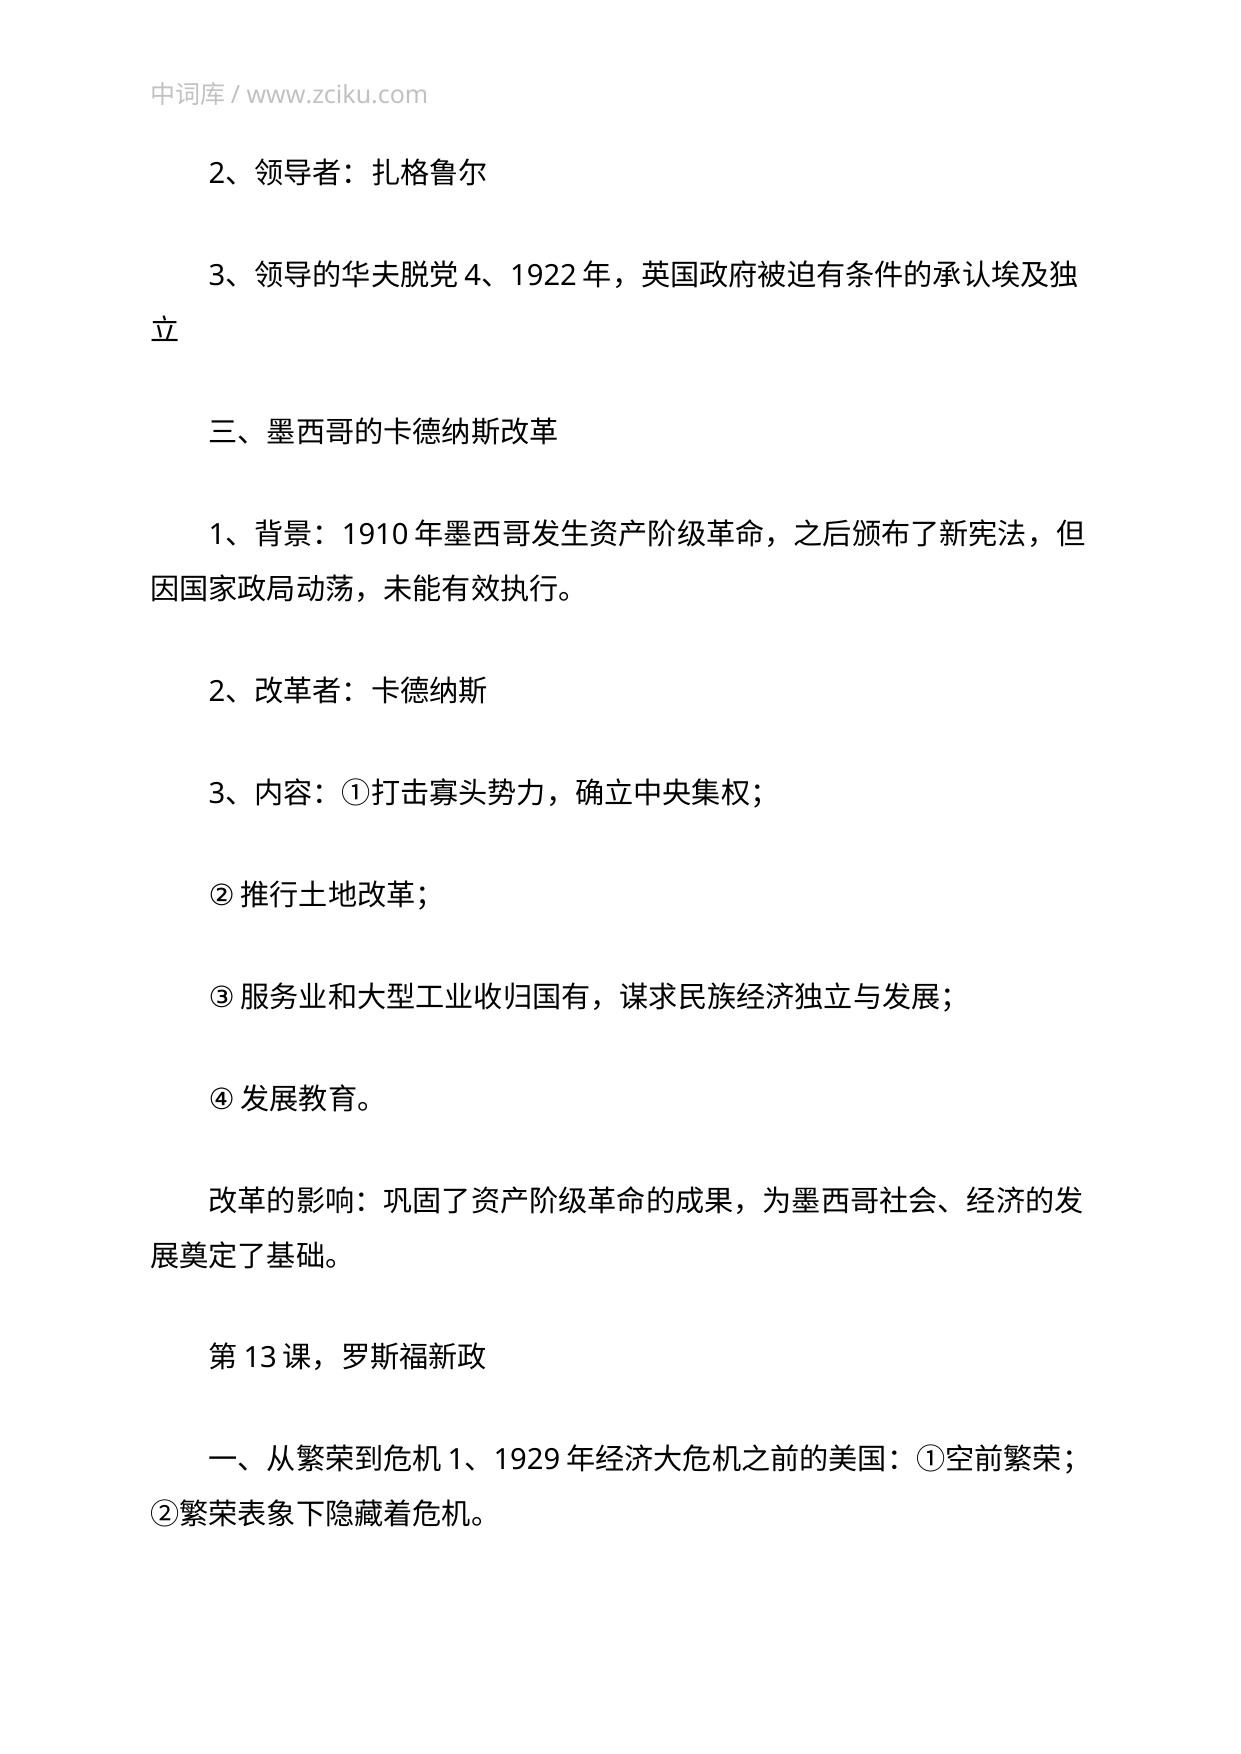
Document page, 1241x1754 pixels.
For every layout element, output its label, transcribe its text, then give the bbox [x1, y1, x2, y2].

text 三、墨西哥的卡德纳斯改革 [150, 409, 1090, 451]
text 3、领导的华夫脱党4、1922年，英国政府被迫有条件的承认埃及独立 [150, 252, 1090, 349]
text ②推行土地改革； [150, 871, 1090, 914]
text 3、内容：①打击寡头势力，确立中央集权； [150, 769, 1090, 812]
text 第13课，罗斯福新政 [150, 1334, 1090, 1376]
text 改革的影响：巩固了资产阶级革命的成果，为墨西哥社会、经济的发展奠定了基础。 [150, 1177, 1090, 1274]
text ③服务业和大型工业收归国有，谋求民族经济独立与发展； [150, 973, 1090, 1016]
text 2、改革者：卡德纳斯 [150, 667, 1090, 710]
text 一、从繁荣到危机1、1929年经济大危机之前的美国：①空前繁荣；②繁荣表象下隐藏着危机。 [150, 1436, 1090, 1533]
text 1、背景：1910年墨西哥发生资产阶级革命，之后颁布了新宪法，但因国家政局动荡，未能有效执行。 [150, 511, 1090, 608]
text 2、领导者：扎格鲁尔 [150, 150, 1090, 192]
text ④发展教育。 [150, 1075, 1090, 1118]
